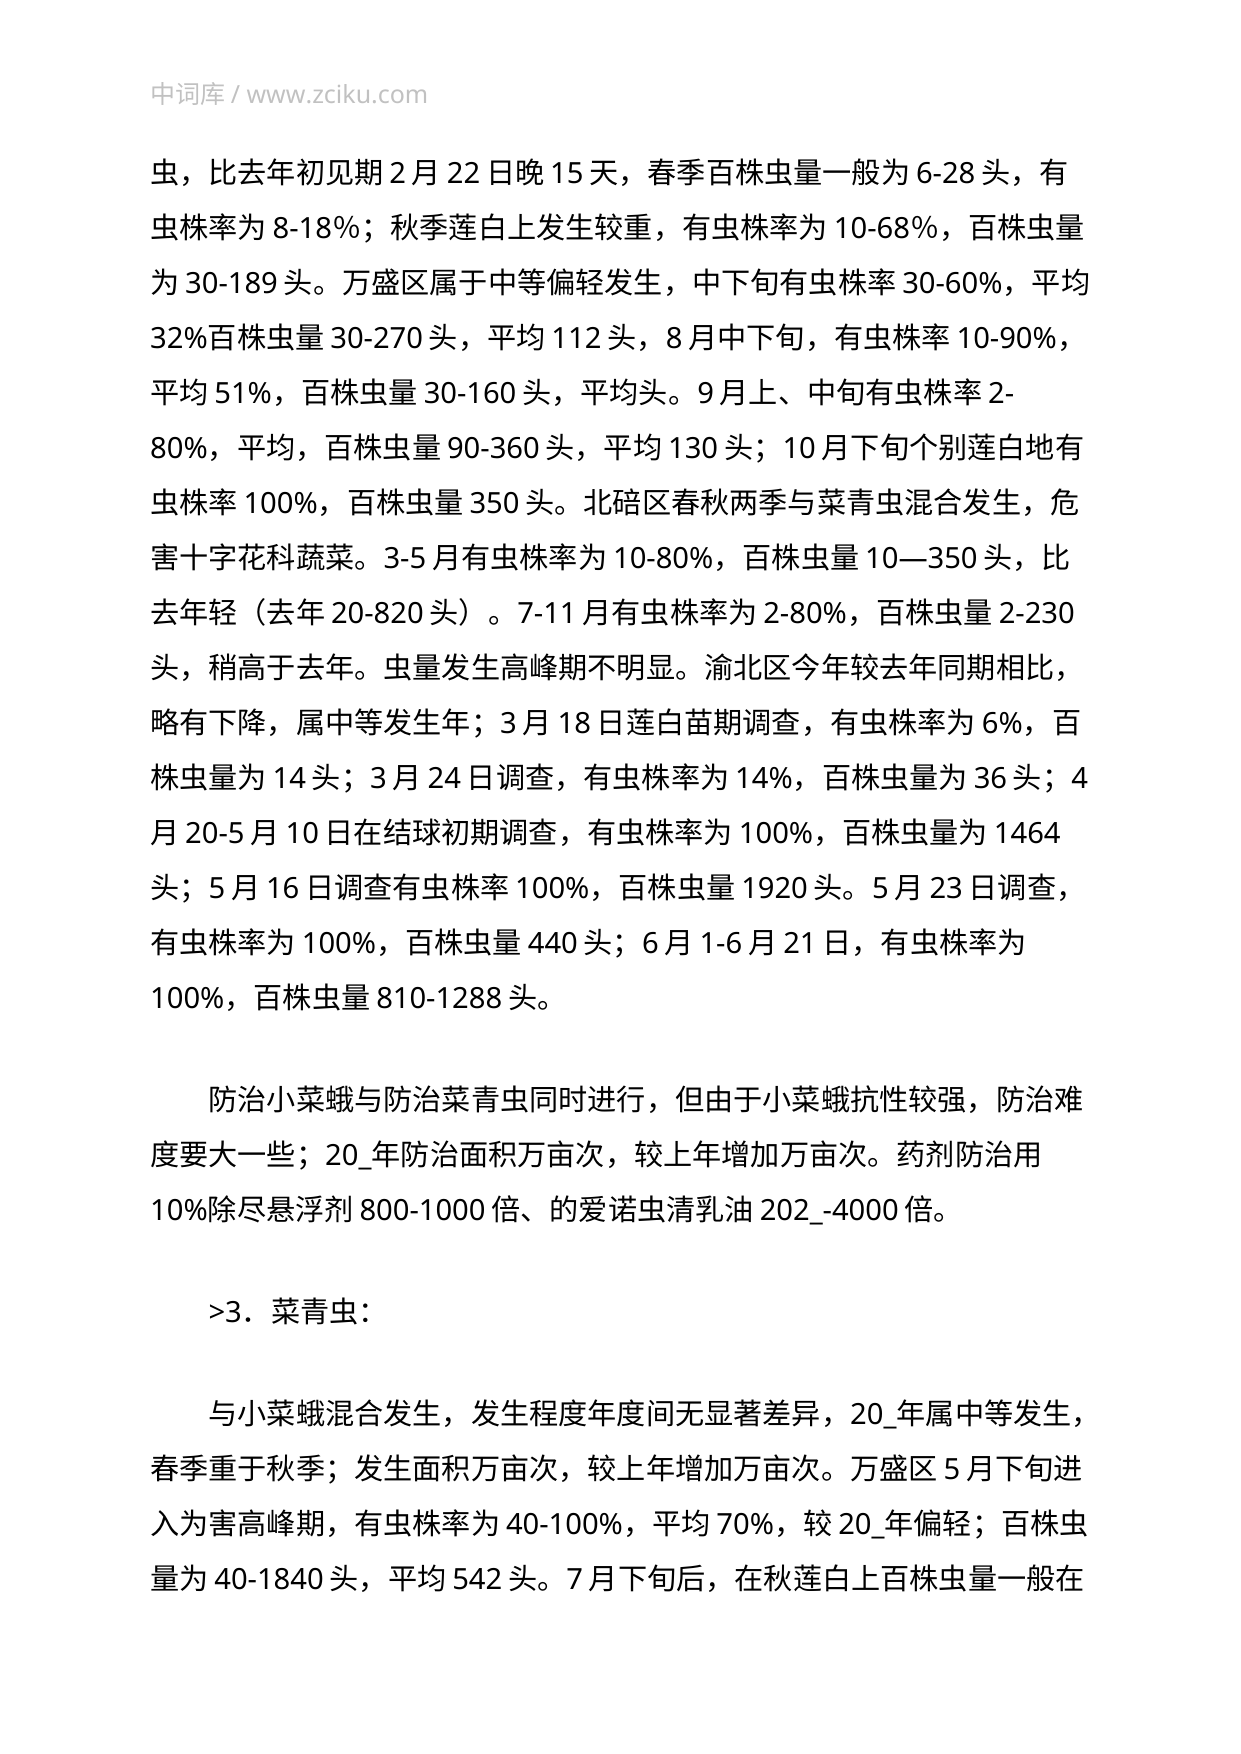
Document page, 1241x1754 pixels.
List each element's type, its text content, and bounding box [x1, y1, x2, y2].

text 防治小菜蛾与防治菜青虫同时进行，但由于小菜蛾抗性较强，防治难度要大一些；20_年防治面积万亩次，较上年增加万亩次。药剂防治用10%除尽悬浮剂800-1000倍、的爱诺虫清乳油202_-4000倍。 [150, 1077, 1090, 1229]
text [150, 1391, 1090, 1598]
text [150, 150, 1090, 1017]
text >3．菜青虫： [150, 1289, 1090, 1331]
